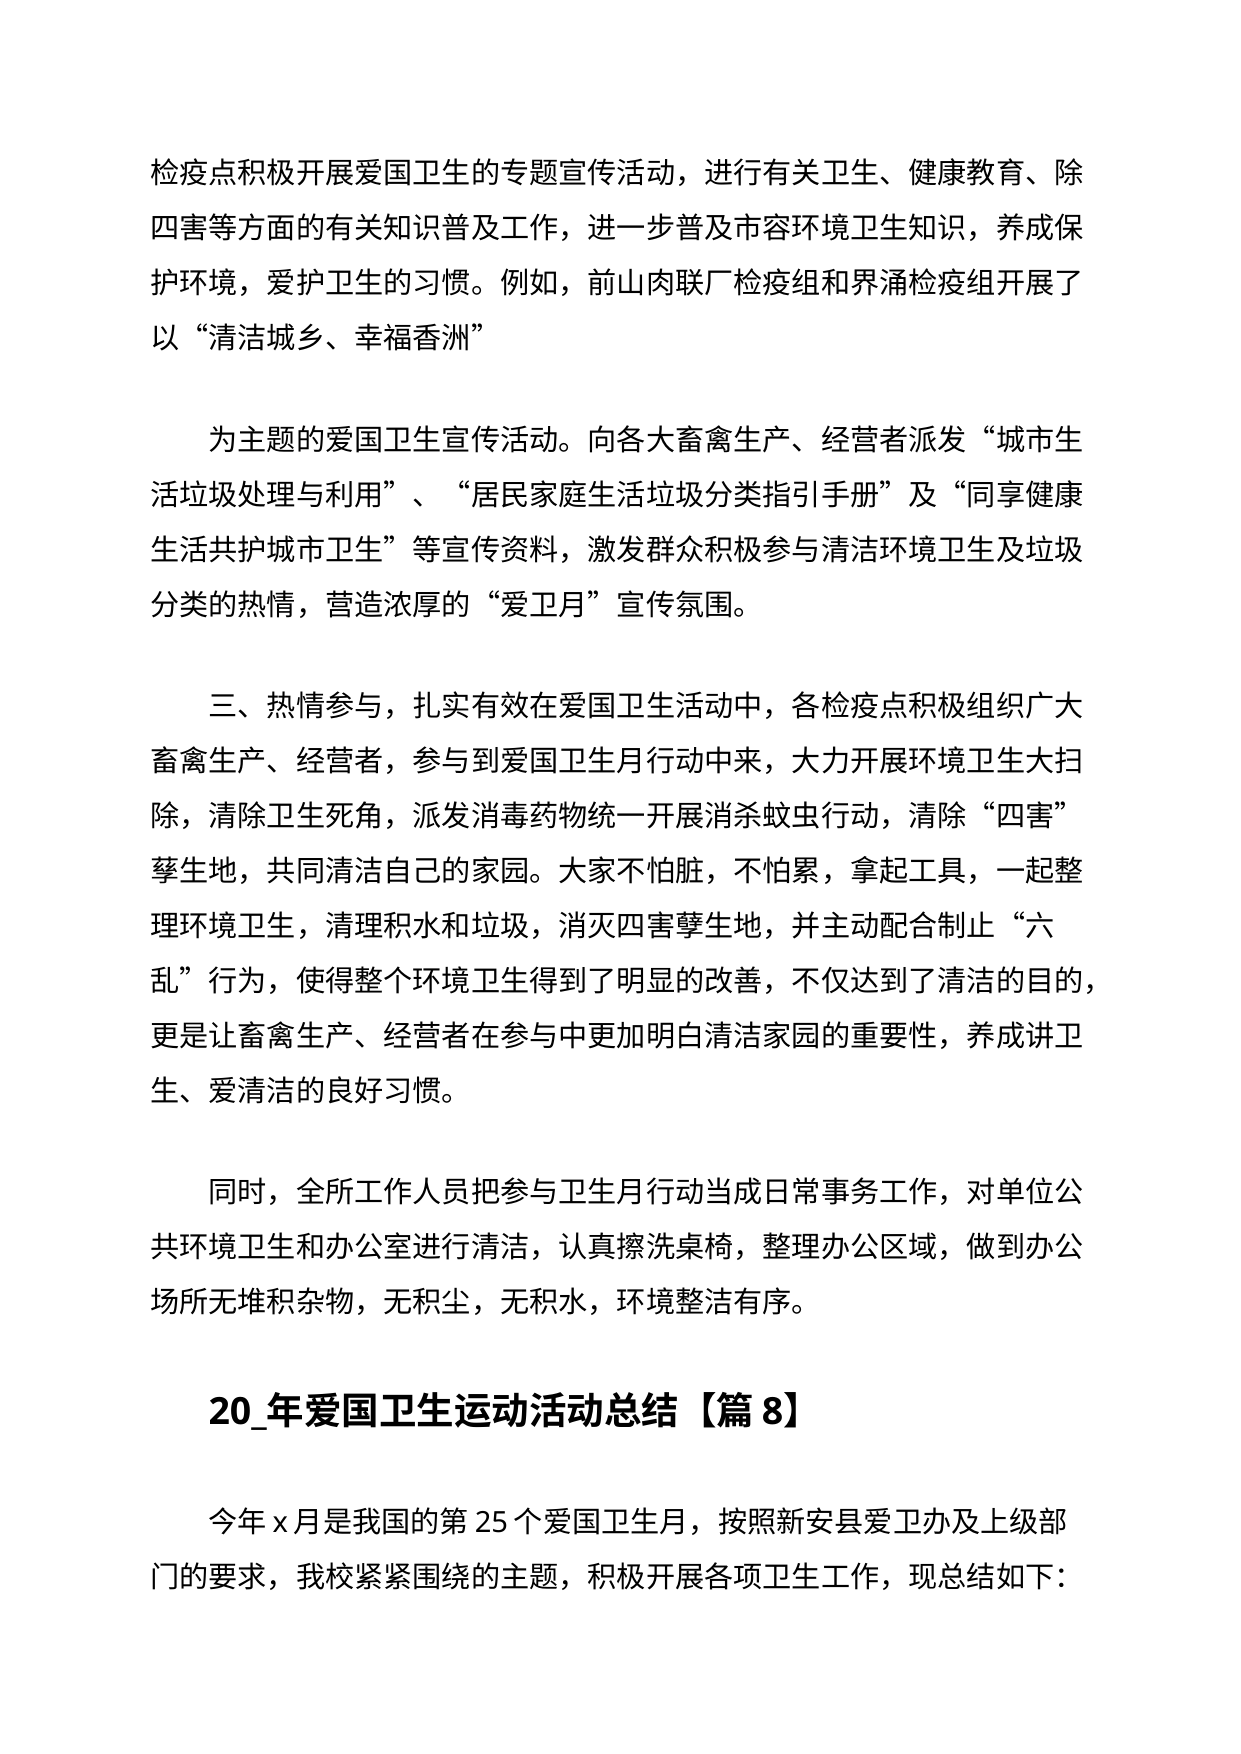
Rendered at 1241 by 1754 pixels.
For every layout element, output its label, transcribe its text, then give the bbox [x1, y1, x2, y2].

text 今年x月是我国的第25个爱国卫生月，按照新安县爱卫办及上级部门的要求，我校紧紧围绕的主题，积极开展各项卫生工作，现总结如下： [150, 1498, 1090, 1595]
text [150, 150, 1090, 357]
text 同时，全所工作人员把参与卫生月行动当成日常事务工作，对单位公共环境卫生和办公室进行清洁，认真擦洗桌椅，整理办公区域，做到办公场所无堆积杂物，无积尘，无积水，环境整洁有序。 [150, 1169, 1090, 1321]
text 20_年爱国卫生运动活动总结【篇8】 [150, 1381, 1090, 1435]
text 为主题的爱国卫生宣传活动。向各大畜禽生产、经营者派发“城市生活垃圾处理与利用”、“居民家庭生活垃圾分类指引手册”及“同享健康生活共护城市卫生”等宣传资料，激发群众积极参与清洁环境卫生及垃圾分类的热情，营造浓厚的“爱卫月”宣传氛围。 [150, 416, 1090, 623]
text 三、热情参与，扎实有效在爱国卫生活动中，各检疫点积极组织广大畜禽生产、经营者，参与到爱国卫生月行动中来，大力开展环境卫生大扫除，清除卫生死角，派发消毒药物统一开展消杀蚊虫行动，清除“四害”孶生地，共同清洁自己的家园。大家不怕脏，不怕累，拿起工具，一起整理环境卫生，清理积水和垃圾，消灭四害孽生地，并主动配合制止“六乱”行为，使得整个环境卫生得到了明显的改善，不仅达到了清洁的目的，更是让畜禽生产、经营者在参与中更加明白清洁家园的重要性，养成讲卫生、爱清洁的良好习惯。 [150, 683, 1090, 1109]
